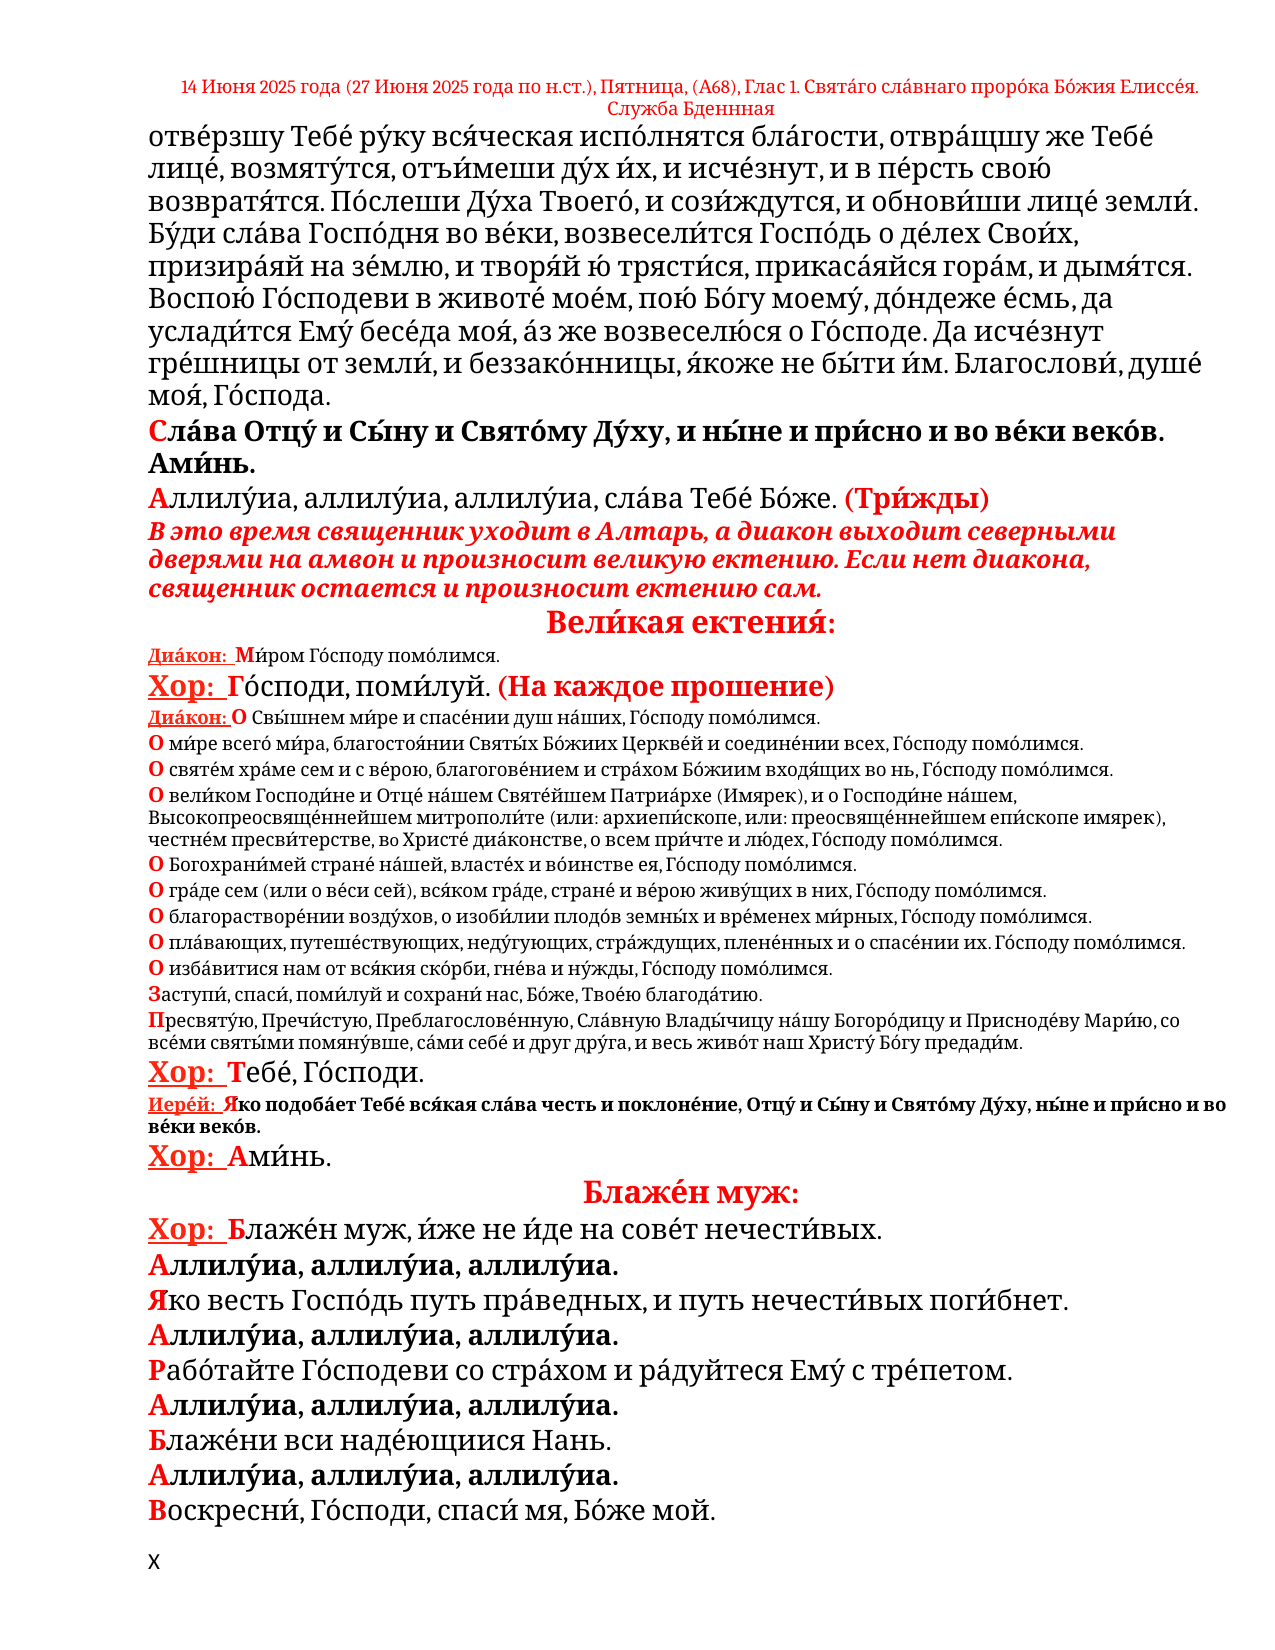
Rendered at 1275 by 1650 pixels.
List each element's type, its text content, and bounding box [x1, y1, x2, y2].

text О пла́вающих, путеше́ствующих, неду́гующих, стра́ждущих, плене́нных и о спасе́нии их. Го́споду помо́лимся. [148, 931, 1233, 955]
text Диа́кон: Ми́ром Го́споду помо́лимся. [148, 644, 1233, 668]
text О ми́ре всего́ ми́ра, благостоя́нии Святы́х Бо́жиих Церкве́й и соедине́нии всех, Го́споду помо́лимся. [148, 731, 1233, 755]
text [148, 121, 1233, 413]
text Иере́й: Я́ко подоба́ет Тебе́ вся́кая сла́ва честь и поклоне́ние, Отцу́ и Сы́ну и Свято́му Ду́ху, ны́не и при́сно и во ве́ки веко́в. [148, 1092, 1233, 1138]
text О изба́витися нам от вся́кия ско́рби, гне́ва и ну́жды, Го́споду помо́лимся. [148, 957, 1233, 981]
text Рабо́тайте Го́сподеви со стра́хом и ра́дуйтеся Ему́ с тре́петом. [148, 1355, 1233, 1387]
text Хор: Тебе́, Го́споди. [148, 1057, 1233, 1090]
text О Богохрани́мей стране́ на́шей, власте́х и во́инстве ея, Го́споду помо́лимся. [148, 853, 1233, 877]
text Хор: Ами́нь. [148, 1140, 1233, 1173]
text Я́ко весть Госпо́дь путь пра́ведных, и путь нечести́вых поги́бнет. [148, 1285, 1233, 1317]
text Аллилу́иа, аллилу́иа, аллилу́иа. [148, 1389, 1233, 1423]
text Блаже́н муж: [148, 1175, 1233, 1211]
text В это время священник уходит в Алтарь, а диакон выходит северными дверями на амвон и произносит великую ектению. Если нет диакона, священник остается и произносит ектению сам. [148, 517, 1233, 604]
text Аллилу́иа, аллилу́иа, аллилу́иа. [148, 1319, 1233, 1353]
text Сла́ва Отцу́ и Сы́ну и Свято́му Ду́ху, и ны́не и при́сно и во ве́ки веко́в. Ами́нь. [148, 415, 1233, 481]
text Хор: Блаже́н муж, и́же не и́де на сове́т нечести́вых. [148, 1213, 1233, 1247]
text О вели́ком Господи́не и Отце́ на́шем Святе́йшем Патриа́рхе (Имярек), и о Господи́не на́шем, Высокопреосвяще́ннейшем митрополи́те (или: архиепи́скопе, или: преосвяще́ннейшем епи́скопе имярек), честне́м пресви́терстве, вo Христе́ диа́констве, о всем при́чте и лю́дех, Го́споду помо́лимся. [148, 783, 1233, 851]
text Диа́кон: О Свы́шнем ми́ре и спасе́нии душ на́ших, Го́споду помо́лимся. [148, 705, 1233, 729]
text Хор: Го́споди, поми́луй. (На каждое прошение) [148, 670, 1233, 703]
text Блаже́ни вси наде́ющиися Нань. [148, 1425, 1233, 1457]
text О святе́м хра́ме сем и с ве́рою, благогове́нием и стра́хом Бо́жиим входя́щих во нь, Го́споду помо́лимся. [148, 757, 1233, 781]
text Пресвяту́ю, Пречи́стую, Преблагослове́нную, Сла́вную Влады́чицу на́шу Богоро́дицу и Присноде́ву Мари́ю, со все́ми святы́ми помяну́вше, са́ми себе́ и друг дру́га, и весь живо́т наш Христу́ Бо́гу предади́м. [148, 1009, 1233, 1054]
text Воскресни́, Го́споди, спаси́ мя, Бо́же мой. [148, 1495, 1233, 1527]
text Вели́кая ектения́: [148, 606, 1233, 642]
text Заступи́, спаси́, поми́луй и сохрани́ нас, Бо́же, Твое́ю благода́тию. [148, 983, 1233, 1007]
text Аллилу́иа, аллилу́иа, аллилу́иа. [148, 1249, 1233, 1283]
text Аллилу́иа, аллилу́иа, аллилу́иа, сла́ва Тебе́ Бо́же. (Три́жды) [148, 483, 1233, 515]
text О гра́де сем (или о ве́си сей), вся́ком гра́де, стране́ и ве́рою живу́щих в них, Го́споду помо́лимся. [148, 879, 1233, 903]
text Аллилу́иа, аллилу́иа, аллилу́иа. [148, 1459, 1233, 1493]
text О благорастворе́нии возду́хов, о изоби́лии плодо́в земны́х и вре́менех ми́рных, Го́споду помо́лимся. [148, 905, 1233, 929]
